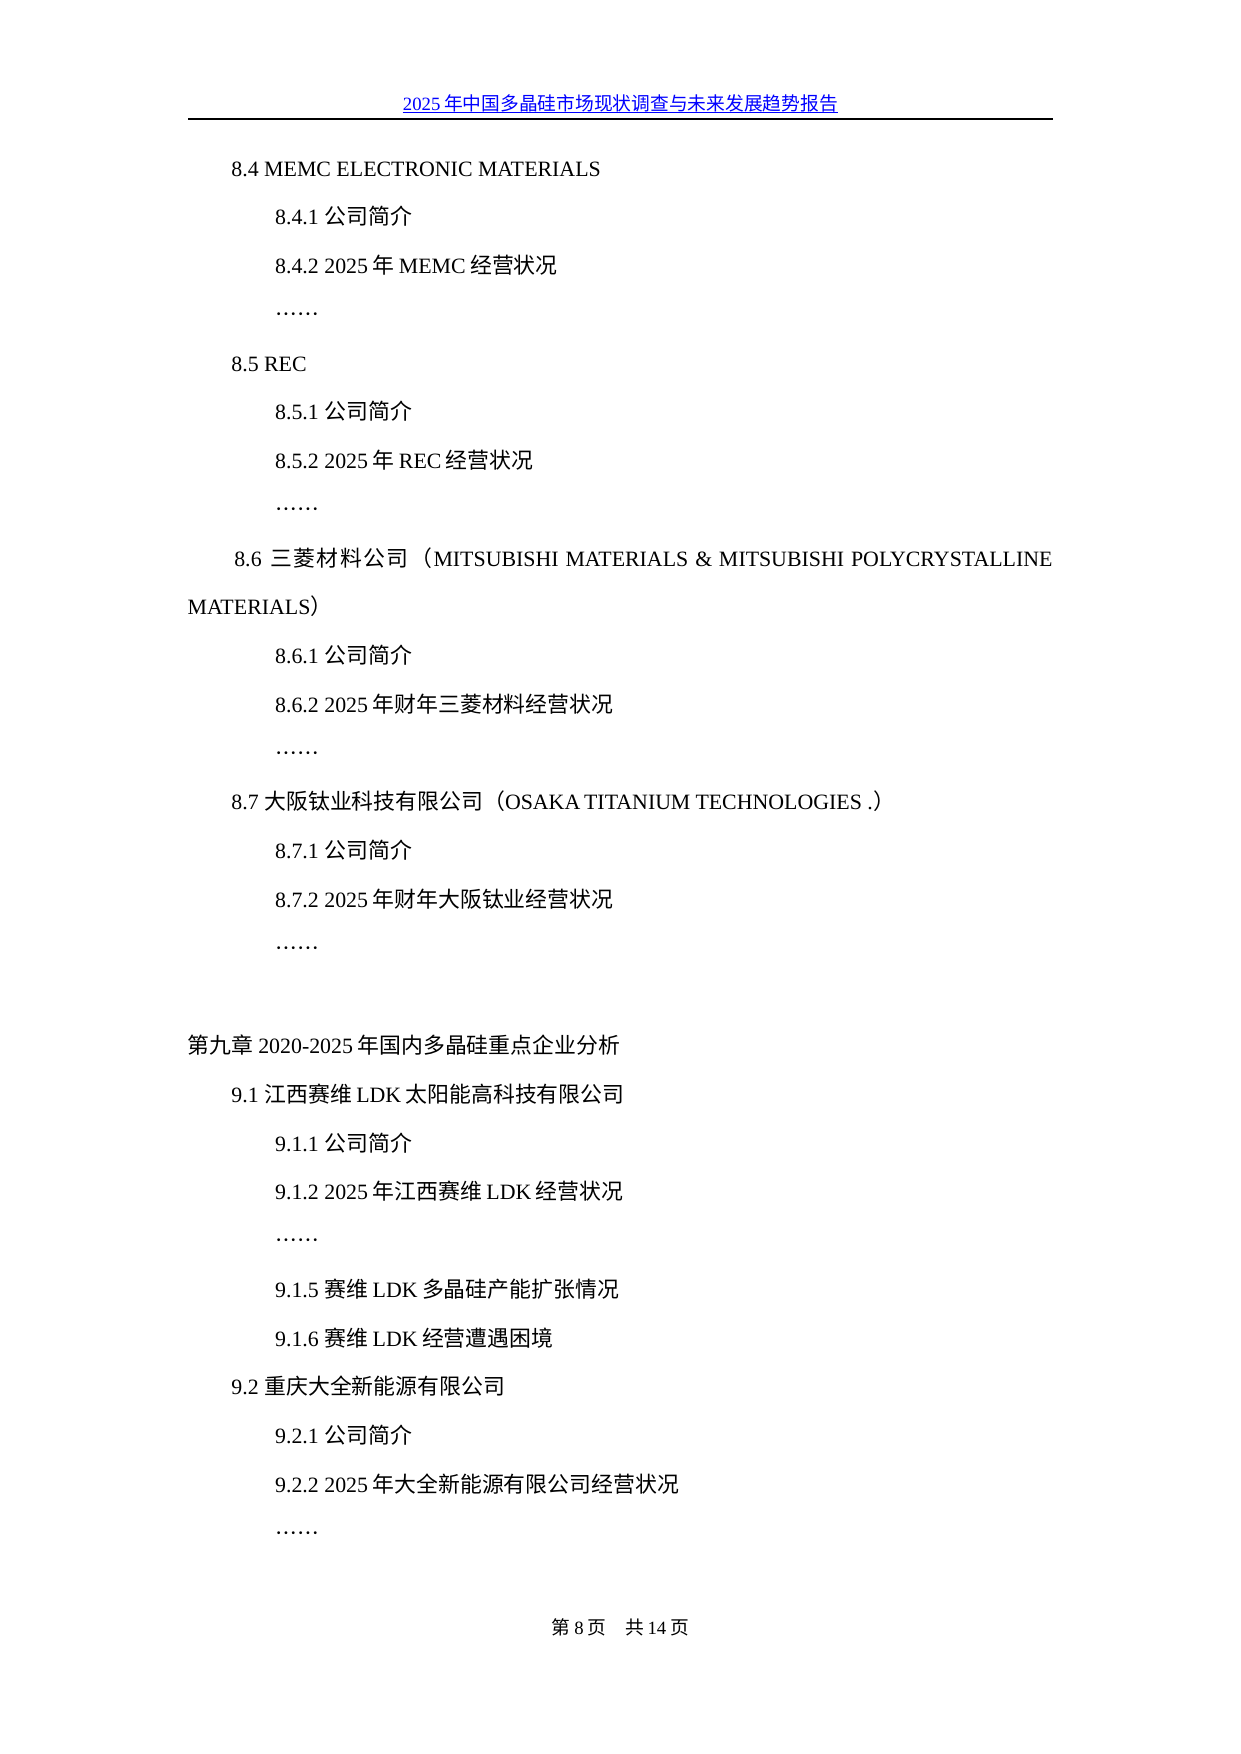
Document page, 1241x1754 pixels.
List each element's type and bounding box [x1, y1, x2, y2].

text [187, 150, 1053, 1548]
